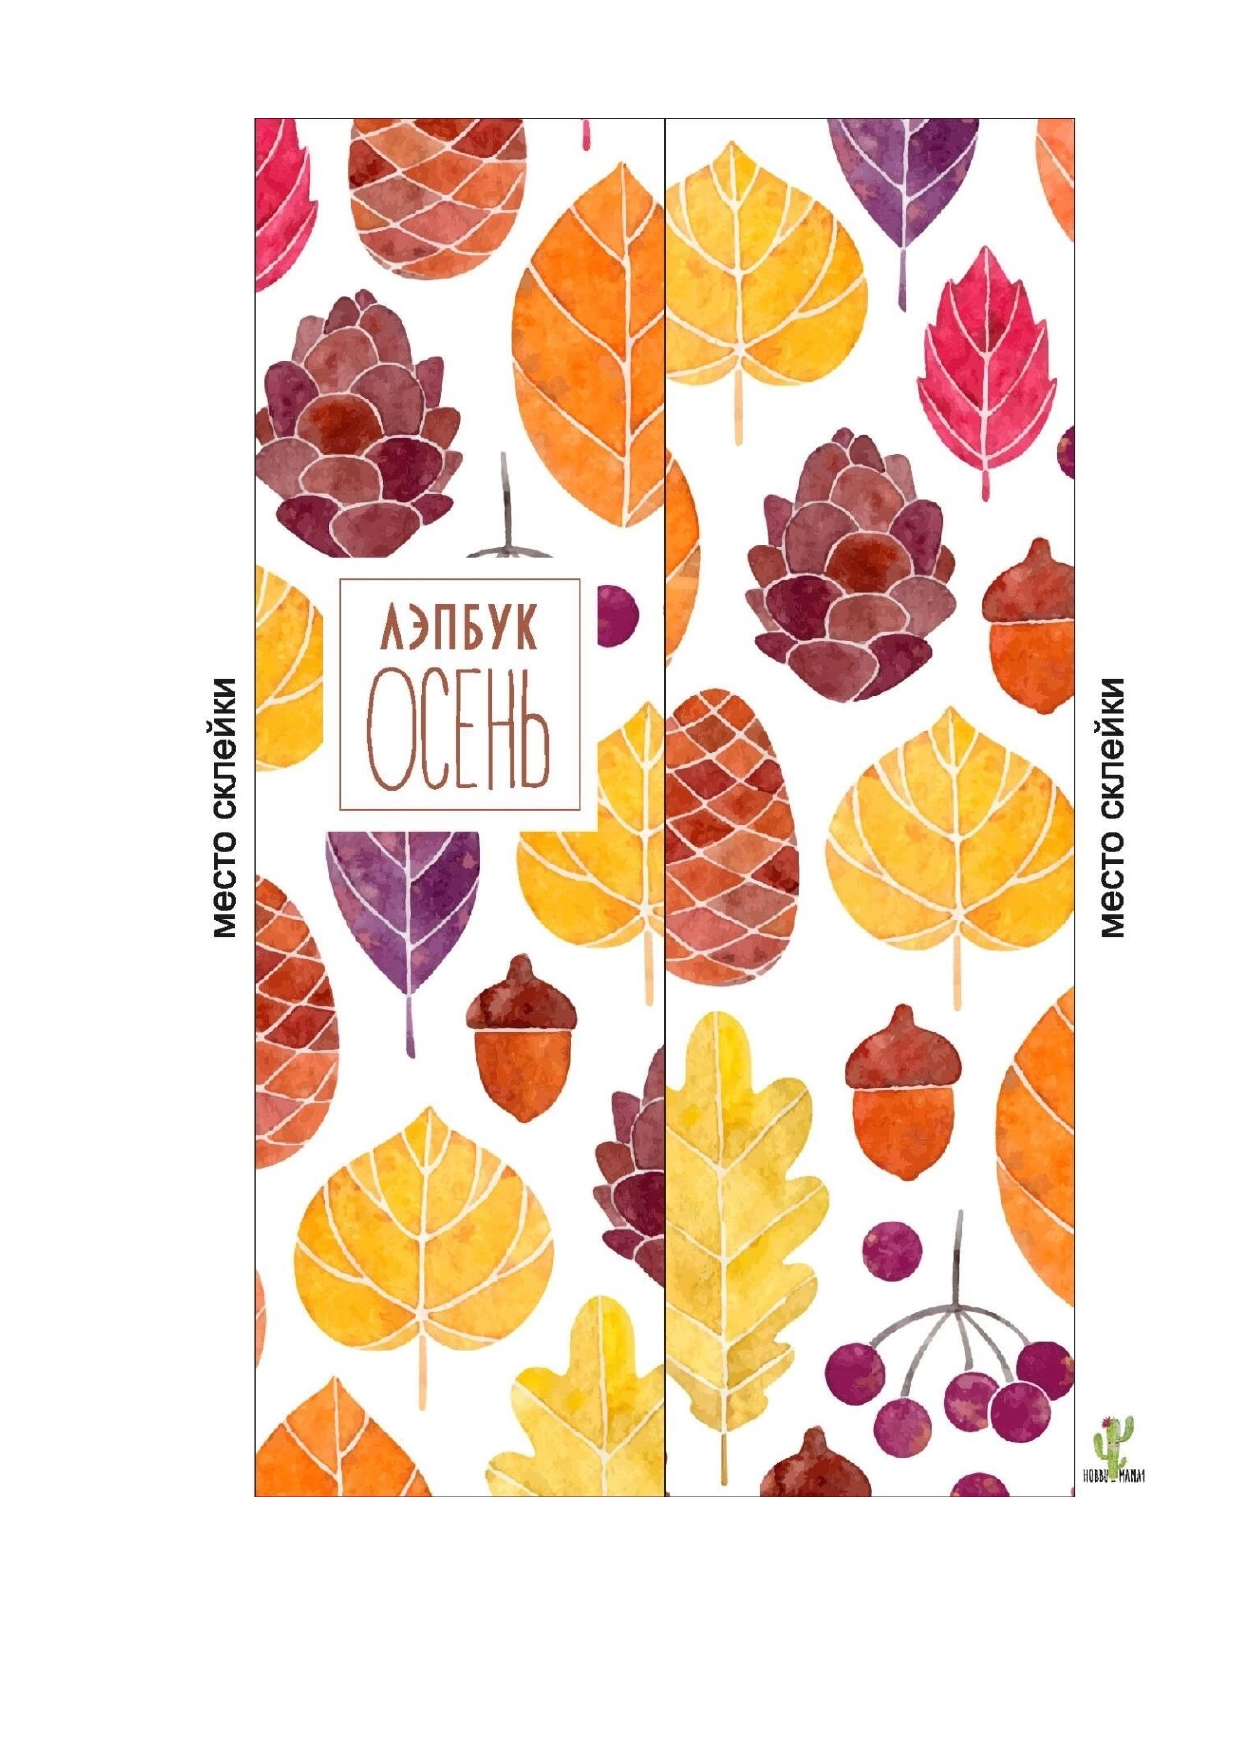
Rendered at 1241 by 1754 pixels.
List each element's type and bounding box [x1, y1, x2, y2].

picture [177, 118, 1152, 1497]
